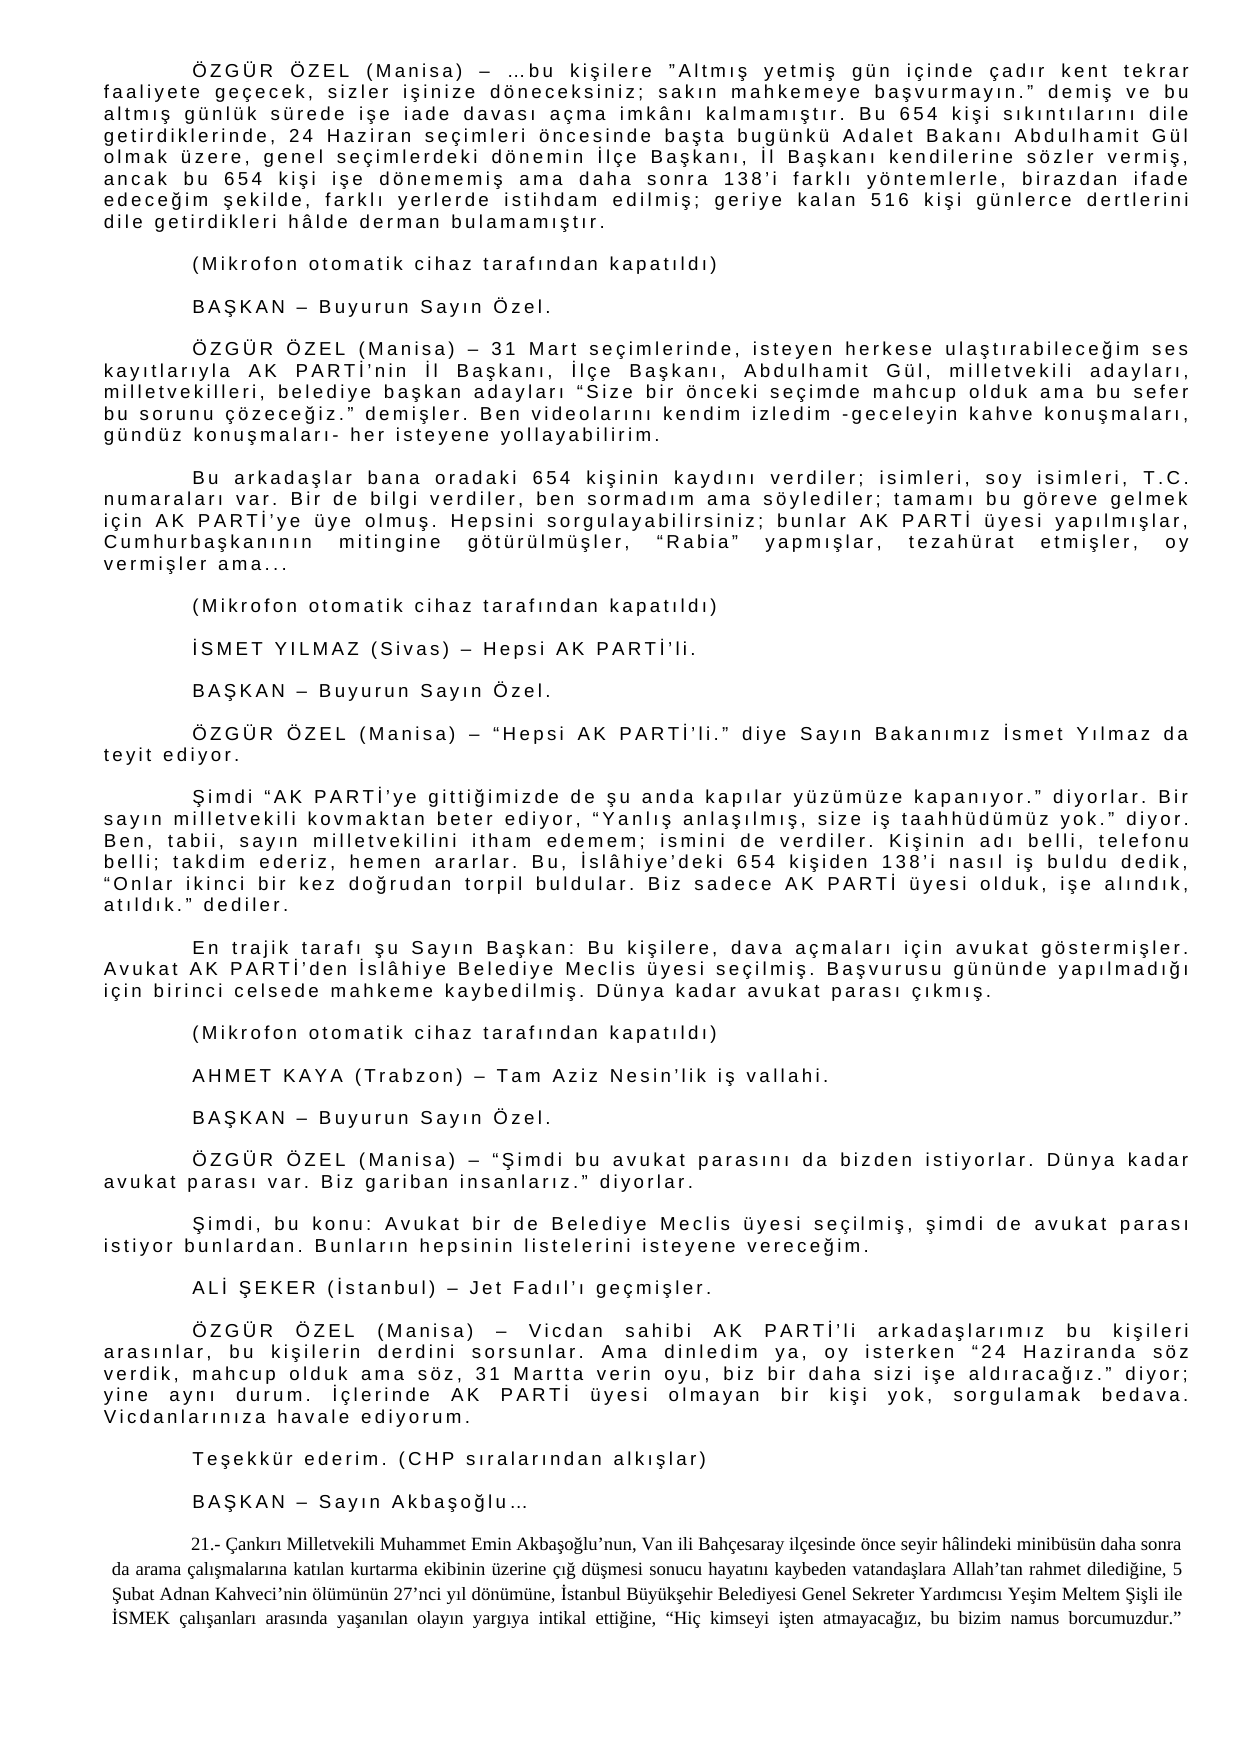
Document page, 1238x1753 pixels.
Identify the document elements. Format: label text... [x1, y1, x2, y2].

text BAŞKAN – Buyurun Sayın Özel. [103, 295, 1190, 317]
text (Mikrofon otomatik cihaz tarafından kapatıldı) [103, 595, 1190, 617]
text ÖZGÜR ÖZEL (Manisa) – 31 Mart seçimlerinde, isteyen herkese ulaştırabileceğim ses kayıtlarıyla AK PARTİ’nin İl Başkanı, İlçe Başkanı, Abdulhamit Gül, milletvekili adayları, milletvekilleri, belediye başkan adayları “Size bir önceki seçimde mahcup olduk ama bu sefer bu sorunu çözeceğiz.” demişler. Ben videolarını kendim izledim -geceleyin kahve konuşmaları, gündüz konuşmaları- her isteyene yollayabilirim. [103, 338, 1190, 446]
text ÖZGÜR ÖZEL (Manisa) – “Şimdi bu avukat parasını da bizden istiyorlar. Dünya kadar avukat parası var. Biz gariban insanlarız.” diyorlar. [103, 1149, 1190, 1192]
text Bu arkadaşlar bana oradaki 654 kişinin kaydını verdiler; isimleri, soy isimleri, T.C. numaraları var. Bir de bilgi verdiler, ben sormadım ama söylediler; tamamı bu göreve gelmek için AK PARTİ’ye üye olmuş. Hepsini sorgulayabilirsiniz; bunlar AK PARTİ üyesi yapılmışlar, Cumhurbaşkanının mitingine götürülmüşler, “Rabia” yapmışlar, tezahürat etmişler, oy vermişler ama... [103, 466, 1190, 574]
text Şimdi “AK PARTİ’ye gittiğimizde de şu anda kapılar yüzümüze kapanıyor.” diyorlar. Bir sayın milletvekili kovmaktan beter ediyor, “Yanlış anlaşılmış, size iş taahhüdümüz yok.” diyor. Ben, tabii, sayın milletvekilini itham edemem; ismini de verdiler. Kişinin adı belli, telefonu belli; takdim ederiz, hemen ararlar. Bu, İslâhiye’deki 654 kişiden 138’i nasıl iş buldu dedik, “Onlar ikinci bir kez doğrudan torpil buldular. Biz sadece AK PARTİ üyesi olduk, işe alındık, atıldık.” dediler. [103, 786, 1190, 916]
text ÖZGÜR ÖZEL (Manisa) – Vicdan sahibi AK PARTİ’li arkadaşlarımız bu kişileri arasınlar, bu kişilerin derdini sorsunlar. Ama dinledim ya, oy isterken “24 Haziranda söz verdik, mahcup olduk ama söz, 31 Martta verin oyu, biz bir daha sizi işe aldıracağız.” diyor; yine aynı durum. İçlerinde AK PARTİ üyesi olmayan bir kişi yok, sorgulamak bedava. Vicdanlarınıza havale ediyorum. [103, 1319, 1190, 1427]
text En trajik tarafı şu Sayın Başkan: Bu kişilere, dava açmaları için avukat göstermişler. Avukat AK PARTİ’den İslâhiye Belediye Meclis üyesi seçilmiş. Başvurusu gününde yapılmadığı için birinci celsede mahkeme kaybedilmiş. Dünya kadar avukat parası çıkmış. [103, 936, 1190, 1001]
text İSMET YILMAZ (Sivas) – Hepsi AK PARTİ’li. [103, 637, 1190, 659]
text ÖZGÜR ÖZEL (Manisa) – …bu kişilere ”Altmış yetmiş gün içinde çadır kent tekrar faaliyete geçecek, sizler işinize döneceksiniz; sakın mahkemeye başvurmayın.” demiş ve bu altmış günlük sürede işe iade davası açma imkânı kalmamıştır. Bu 654 kişi sıkıntılarını dile getirdiklerinde, 24 Haziran seçimleri öncesinde başta bugünkü Adalet Bakanı Abdulhamit Gül olmak üzere, genel seçimlerdeki dönemin İlçe Başkanı, İl Başkanı kendilerine sözler vermiş, ancak bu 654 kişi işe dönememiş ama daha sonra 138’i farklı yöntemlerle, birazdan ifade edeceğim şekilde, farklı yerlerde istihdam edilmiş; geriye kalan 516 kişi günlerce dertlerini dile getirdikleri hâlde derman bulamamıştır. [103, 60, 1190, 232]
text ÖZGÜR ÖZEL (Manisa) – “Hepsi AK PARTİ’li.” diye Sayın Bakanımız İsmet Yılmaz da teyit ediyor. [103, 722, 1190, 765]
text (Mikrofon otomatik cihaz tarafından kapatıldı) [103, 253, 1190, 274]
text BAŞKAN – Buyurun Sayın Özel. [103, 680, 1190, 701]
text BAŞKAN – Buyurun Sayın Özel. [103, 1107, 1190, 1128]
text BAŞKAN – Sayın Akbaşoğlu… [103, 1491, 1190, 1512]
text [112, 1533, 1184, 1629]
text (Mikrofon otomatik cihaz tarafından kapatıldı) [103, 1022, 1190, 1043]
text AHMET KAYA (Trabzon) – Tam Aziz Nesin’lik iş vallahi. [103, 1064, 1190, 1086]
text ALİ ŞEKER (İstanbul) – Jet Fadıl’ı geçmişler. [103, 1277, 1190, 1299]
text Şimdi, bu konu: Avukat bir de Belediye Meclis üyesi seçilmiş, şimdi de avukat parası istiyor bunlardan. Bunların hepsinin listelerini isteyene vereceğim. [103, 1213, 1190, 1256]
text Teşekkür ederim. (CHP sıralarından alkışlar) [103, 1448, 1190, 1470]
